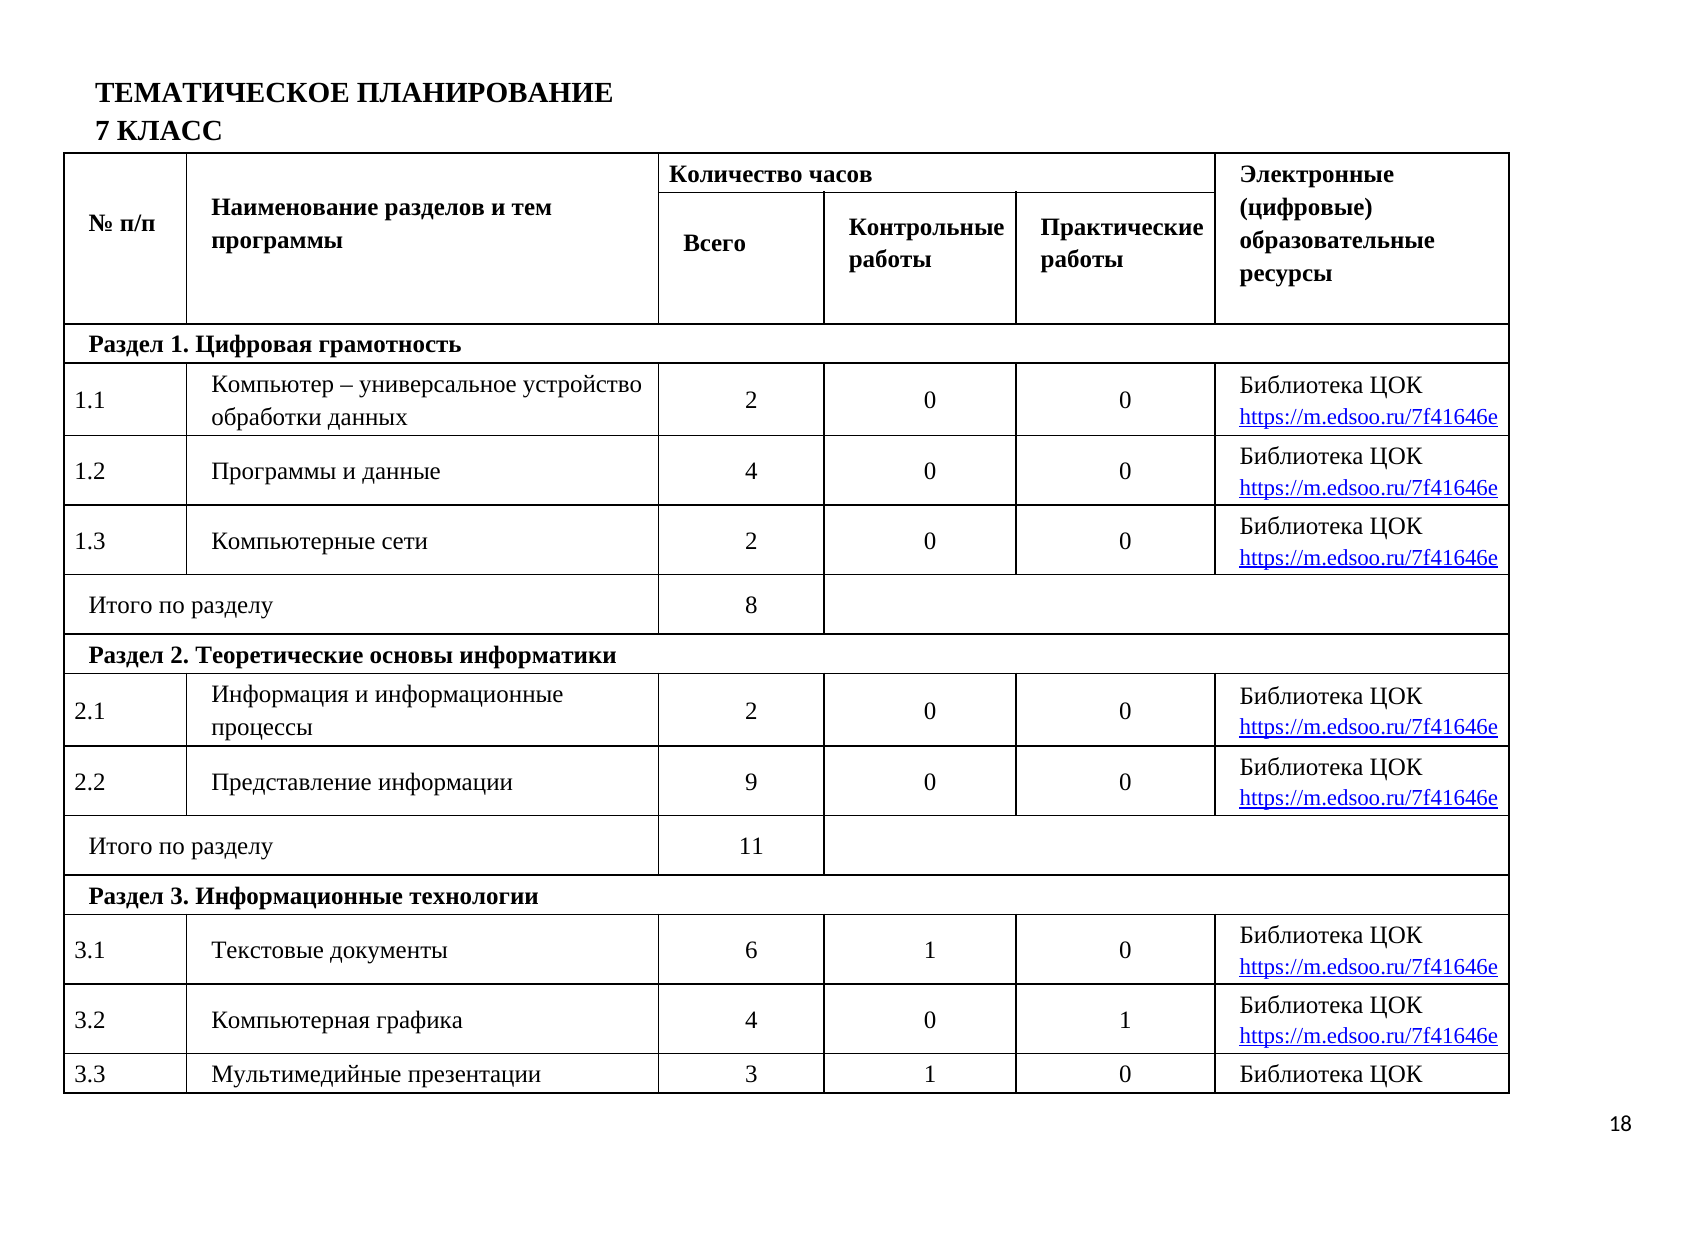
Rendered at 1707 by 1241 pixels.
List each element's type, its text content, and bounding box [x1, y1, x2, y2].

text ТЕМАТИЧЕСКОЕ ПЛАНИРОВАНИЕ [87, 75, 1632, 108]
table_cell 1.3 [65, 506, 186, 574]
table_cell 0 [1017, 1054, 1214, 1092]
table_cell Итого по разделу [65, 816, 658, 874]
table_cell 1 [825, 915, 1015, 983]
table_cell Библиотека ЦОК https://m.edsoo.ru/7f41646e [1216, 747, 1508, 814]
table_header Электронные (цифровые) образовательные ресурсы [1216, 154, 1508, 323]
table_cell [187, 1054, 658, 1092]
table_cell 1.1 [65, 364, 186, 434]
table_header № п/п [65, 154, 186, 323]
table_cell Представление информации [187, 747, 658, 814]
table_cell 0 [1017, 674, 1214, 745]
table_cell Раздел 3. Информационные технологии [65, 876, 1508, 913]
table_cell 3.3 [65, 1054, 186, 1092]
table_cell 1 [1017, 985, 1214, 1053]
table_cell Библиотека ЦОК https://m.edsoo.ru/7f41646e [1216, 436, 1508, 504]
table_cell 2 [659, 674, 823, 745]
table_cell 0 [825, 747, 1015, 814]
table_cell 1.2 [65, 436, 186, 504]
table_cell Библиотека ЦОК https://m.edsoo.ru/7f41646e [1216, 364, 1508, 434]
table_cell 1 [825, 1054, 1015, 1092]
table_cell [1216, 985, 1508, 1053]
table_cell 0 [1017, 747, 1214, 814]
table_cell Практические работы [1017, 193, 1214, 323]
table_cell [825, 816, 1508, 874]
table_cell Библиотека ЦОК https://m.edsoo.ru/7f41646e [1216, 674, 1508, 745]
table_cell 0 [825, 506, 1015, 574]
table_cell Раздел 2. Теоретические основы информатики [65, 635, 1508, 673]
table_cell 0 [1017, 364, 1214, 434]
table_cell Контрольные работы [825, 193, 1015, 323]
table_cell 3 [659, 1054, 823, 1092]
table_cell Всего [659, 193, 823, 323]
table_cell Компьютерные сети [187, 506, 658, 574]
table_cell Текстовые документы [187, 915, 658, 983]
table_cell 0 [825, 436, 1015, 504]
table_cell 3.1 [65, 915, 186, 983]
table_cell 0 [1017, 436, 1214, 504]
table_cell 2 [659, 506, 823, 574]
table_cell 0 [825, 674, 1015, 745]
table_cell 2.1 [65, 674, 186, 745]
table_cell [1216, 1054, 1508, 1092]
table_cell 8 [659, 575, 823, 633]
table_cell 6 [659, 915, 823, 983]
table_cell Раздел 1. Цифровая грамотность [65, 325, 1508, 362]
table_header Наименование разделов и тем программы [187, 154, 658, 323]
table_cell 2.2 [65, 747, 186, 814]
table_cell Информация и информационные процессы [187, 674, 658, 745]
table_cell Компьютерная графика [187, 985, 658, 1053]
table_cell Итого по разделу [65, 575, 658, 633]
table_cell Компьютер – универсальное устройство обработки данных [187, 364, 658, 434]
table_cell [1216, 915, 1508, 983]
table_cell 0 [1017, 506, 1214, 574]
table_cell 11 [659, 816, 823, 874]
table_cell 4 [659, 436, 823, 504]
table_cell [825, 575, 1508, 633]
table_cell 0 [825, 985, 1015, 1053]
table_header Количество часов [659, 154, 1214, 191]
table_cell 4 [659, 985, 823, 1053]
table_cell 0 [825, 364, 1015, 434]
table_cell 2 [659, 364, 823, 434]
table_cell 9 [659, 747, 823, 814]
table_cell 0 [1017, 915, 1214, 983]
table_cell 3.2 [65, 985, 186, 1053]
table_cell Программы и данные [187, 436, 658, 504]
table_cell Библиотека ЦОК https://m.edsoo.ru/7f41646e [1216, 506, 1508, 574]
text 7 КЛАСС [87, 113, 1632, 147]
